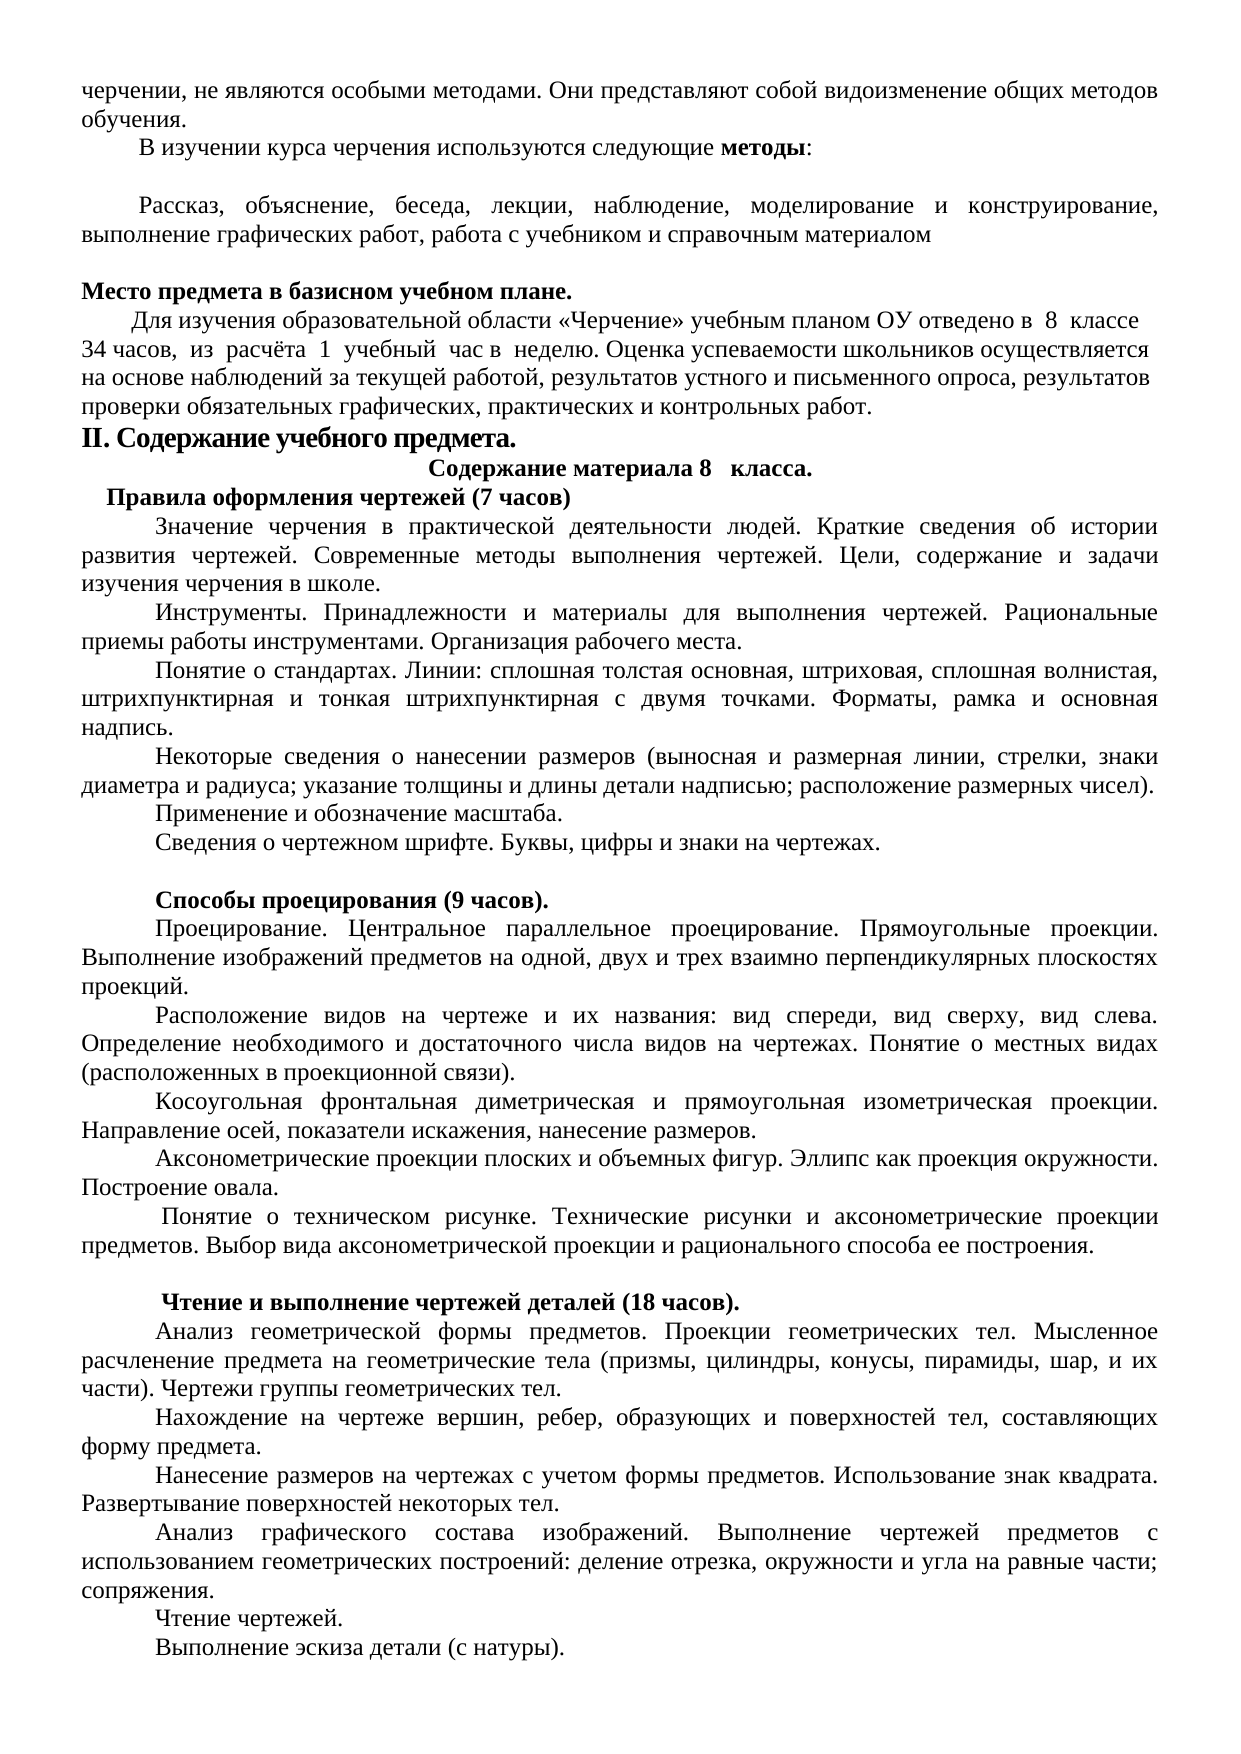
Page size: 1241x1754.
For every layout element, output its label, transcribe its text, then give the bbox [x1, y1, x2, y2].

text Нанесение размеров на чертежах с учетом формы предметов. Использование знак квадрата. Развертывание поверхностей некоторых тел. [81, 1460, 1159, 1517]
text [81, 75, 1159, 132]
text Проецирование. Центральное параллельное проецирование. Прямоугольные проекции. Выполнение изображений предметов на одной, двух и трех взаимно перпендикулярных плоскостях проекций. [81, 913, 1159, 1000]
text Значение черчения в практической деятельности людей. Краткие сведения об истории развития чертежей. Современные методы выполнения чертежей. Цели, содержание и задачи изучения черчения в школе. [81, 511, 1159, 597]
text Нахождение на чертеже вершин, ребер, образующих и поверхностей тел, составляющих форму предмета. [81, 1402, 1159, 1460]
text Содержание материала 8 класса. [81, 453, 1159, 482]
text Сведения о чертежном шрифте. Буквы, цифры и знаки на чертежах. [81, 827, 1159, 856]
text Анализ геометрической формы предметов. Проекции геометрических тел. Мысленное расчленение предмета на геометрические тела (призмы, цилиндры, конусы, пирамиды, шар, и их части). Чертежи группы геометрических тел. [81, 1316, 1159, 1402]
text Инструменты. Принадлежности и материалы для выполнения чертежей. Рациональные приемы работы инструментами. Организация рабочего места. [81, 597, 1159, 655]
text Чтение и выполнение чертежей деталей (18 часов). [81, 1287, 1159, 1316]
text Понятие о техническом рисунке. Технические рисунки и аксонометрические проекции предметов. Выбор вида аксонометрической проекции и рационального способа ее построения. [81, 1201, 1159, 1258]
text Анализ графического состава изображений. Выполнение чертежей предметов с использованием геометрических построений: деление отрезка, окружности и угла на равные части; сопряжения. [81, 1517, 1159, 1603]
text В изучении курса черчения используются следующие методы: [81, 132, 1159, 161]
text Выполнение эскиза детали (с натуры). [81, 1632, 1159, 1661]
text Способы проецирования (9 часов). [81, 885, 1159, 913]
text Правила оформления чертежей (7 часов) [81, 482, 1159, 511]
text Для изучения образовательной области «Черчение» учебным планом ОУ отведено в 8 классе 34 часов, из расчёта 1 учебный час в неделю. Оценка успеваемости школьников осуществляется на основе наблюдений за текущей работой, результатов устного и письменного опроса, результатов проверки обязательных графических, практических и контрольных работ. [81, 305, 1159, 420]
text Место предмета в базисном учебном плане. [81, 276, 1159, 305]
text Применение и обозначение масштаба. [81, 798, 1159, 827]
text Рассказ, объяснение, беседа, лекции, наблюдение, моделирование и конструирование, выполнение графических работ, работа с учебником и справочным материалом [81, 190, 1159, 247]
text Аксонометрические проекции плоских и объемных фигур. Эллипс как проекция окружности. Построение овала. [81, 1143, 1159, 1201]
text II. Содержание учебного предмета. [81, 420, 1159, 453]
text Чтение чертежей. [81, 1603, 1159, 1632]
text Некоторые сведения о нанесении размеров (выносная и размерная линии, стрелки, знаки диаметра и радиуса; указание толщины и длины детали надписью; расположение размерных чисел). [81, 741, 1159, 798]
text Расположение видов на чертеже и их названия: вид спереди, вид сверху, вид слева. Определение необходимого и достаточного числа видов на чертежах. Понятие о местных видах (расположенных в проекционной связи). [81, 1000, 1159, 1086]
text Косоугольная фронтальная диметрическая и прямоугольная изометрическая проекции. Направление осей, показатели искажения, нанесение размеров. [81, 1086, 1159, 1143]
text Понятие о стандартах. Линии: сплошная толстая основная, штриховая, сплошная волнистая, штрихпунктирная и тонкая штрихпунктирная с двумя точками. Форматы, рамка и основная надпись. [81, 655, 1159, 741]
